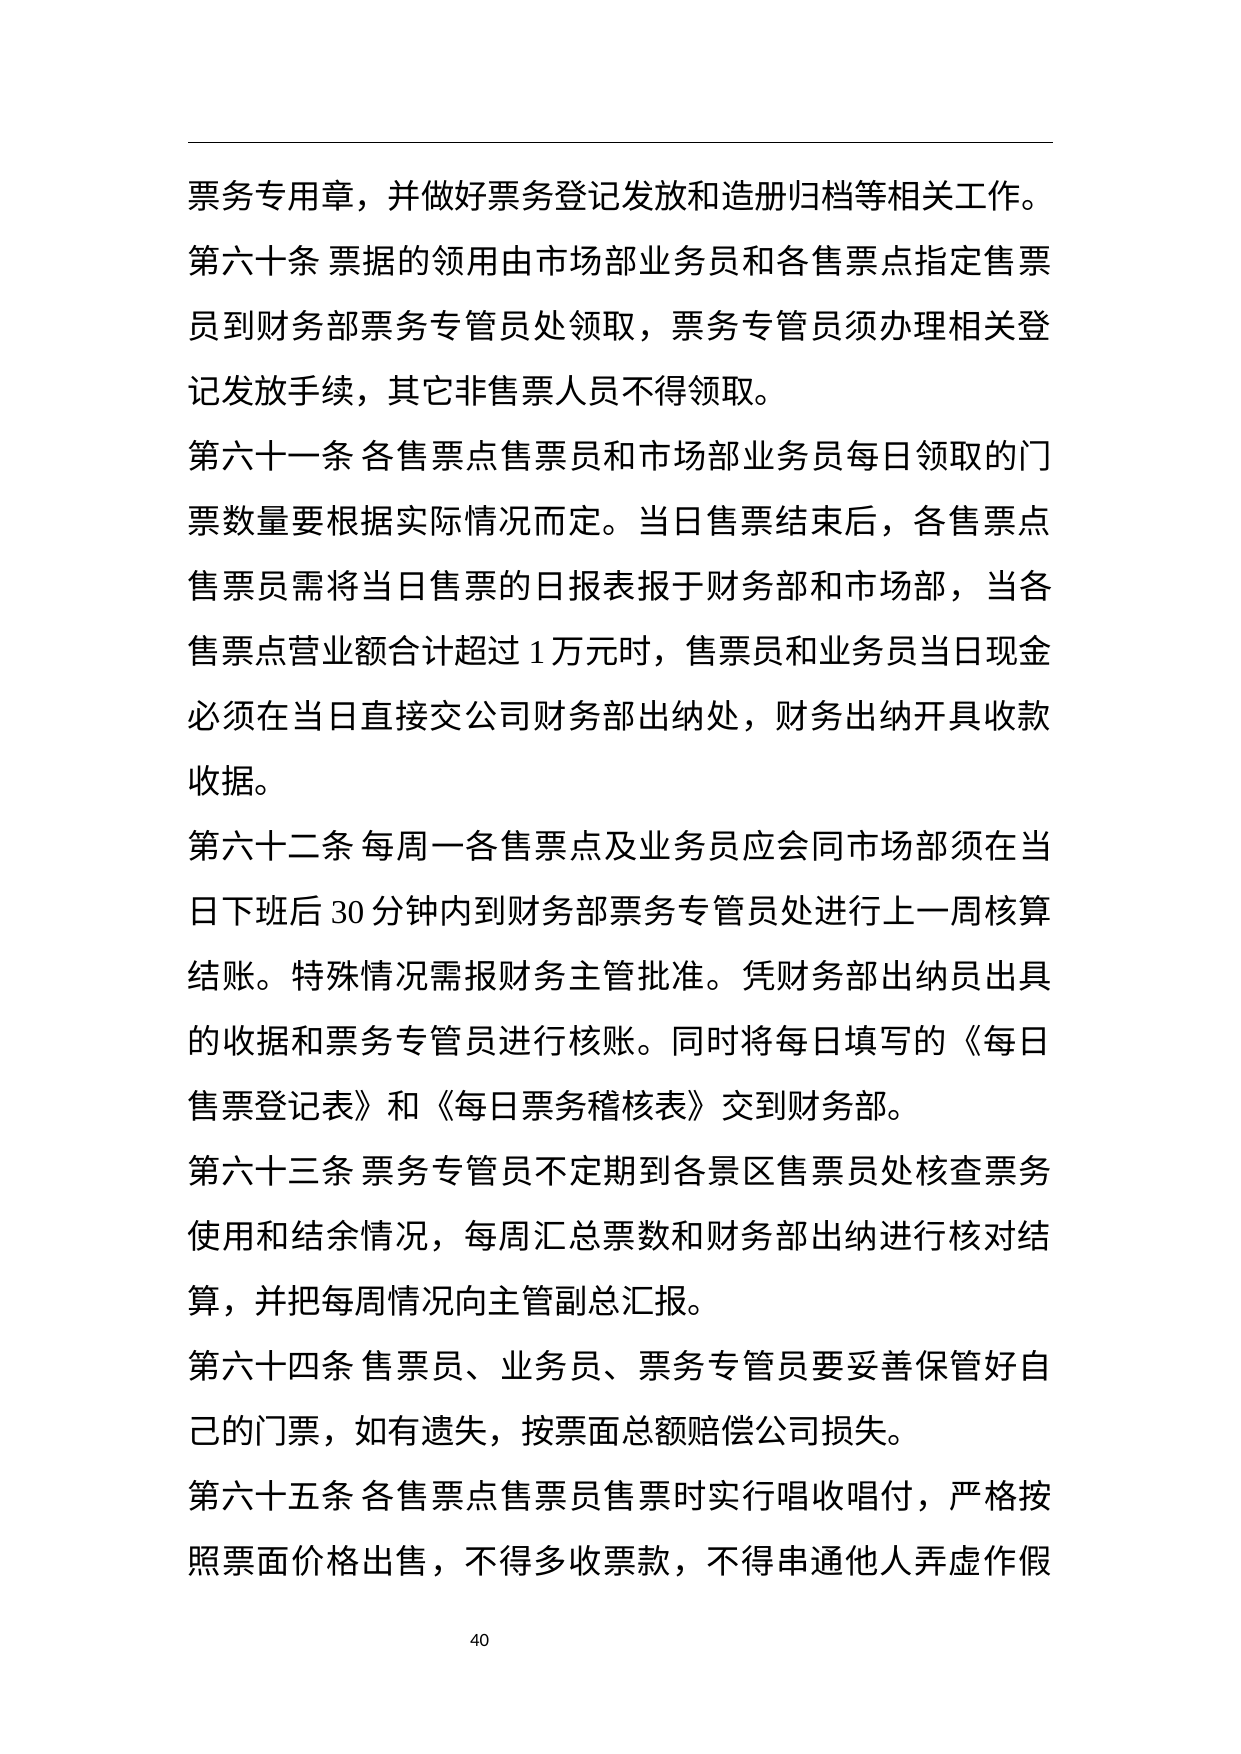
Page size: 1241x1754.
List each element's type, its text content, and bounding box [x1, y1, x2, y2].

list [187, 162, 1053, 227]
list 每周一各售票点及业务员应会同市场部须在当日下班后30分钟内到财务部票务专管员处进行上一周核算结账。特殊情况需报财务主管批准。凭财务部出纳员出具的收据和票务专管员进行核账。同时将每日填写的《每日售票登记表》和《每日票务稽核表》交到财务部。 [187, 812, 1053, 1137]
list 售票员、业务员、票务专管员要妥善保管好自己的门票，如有遗失，按票面总额赔偿公司损失。 [187, 1332, 1053, 1462]
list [187, 1462, 1053, 1592]
list 票据的领用由市场部业务员和各售票点指定售票员到财务部票务专管员处领取，票务专管员须办理相关登记发放手续，其它非售票人员不得领取。 [187, 227, 1053, 422]
list 票务专管员不定期到各景区售票员处核查票务使用和结余情况，每周汇总票数和财务部出纳进行核对结算，并把每周情况向主管副总汇报。 [187, 1137, 1053, 1332]
list 各售票点售票员和市场部业务员每日领取的门票数量要根据实际情况而定。当日售票结束后，各售票点售票员需将当日售票的日报表报于财务部和市场部，当各售票点营业额合计超过1万元时，售票员和业务员当日现金必须在当日直接交公司财务部出纳处，财务出纳开具收款收据。 [187, 422, 1053, 812]
